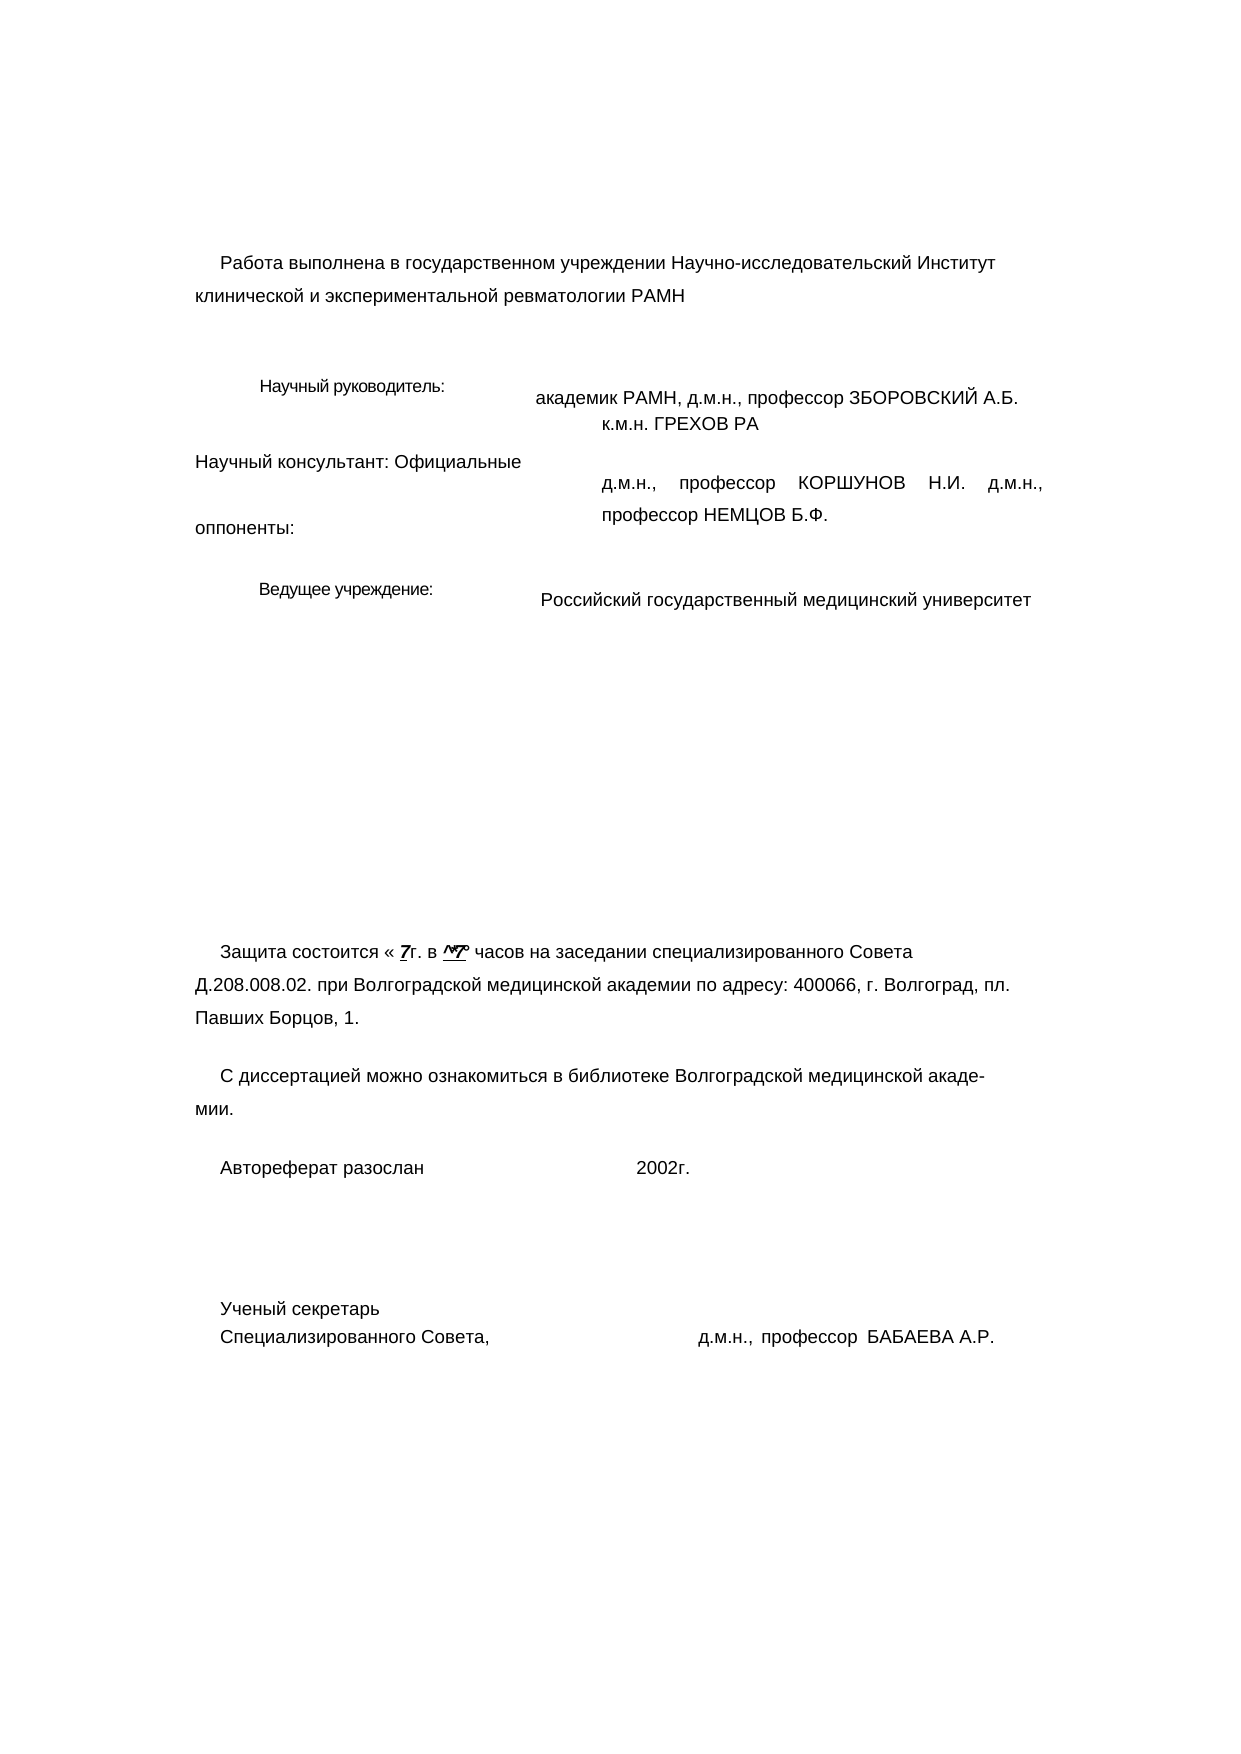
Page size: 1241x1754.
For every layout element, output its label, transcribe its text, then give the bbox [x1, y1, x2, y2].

text Специализированного Совета, д.м.н., профессор БАБАЕВА А.Р. [220, 1328, 1043, 1347]
text Научный консультант: Официальные оппоненты: [195, 415, 526, 548]
text С диссертацией можно ознакомиться в библиотеке Волгоградской медицинской академии. [195, 1056, 1016, 1122]
text Российский государственный медицинский университет [301, 581, 1043, 613]
text Работа выполнена в государственном учреждении Научно-исследовательский Институт клинической и экспериментальной ревматологии РАМН [195, 243, 1023, 309]
text к.м.н. ГРЕХОВ РА [602, 415, 1043, 434]
text Автореферат разослан 2002 г. [220, 1159, 1043, 1178]
text Научный руководитель: [259, 379, 446, 396]
text Защита состоится « 7г. в ^*7° часов на заседании специализированного Совета Д.208.008.02. при Волгоградской медицинской академии по адресу: 400066, г. Волгоград, пл. Павших Борцов, 1. [195, 932, 1016, 1031]
text Ученый секретарь [220, 1300, 1043, 1319]
text академик РАМН, д.м.н., профессор ЗБОРОВСКИЙ А.Б. [284, 378, 1043, 411]
text д.м.н., профессор КОРШУНОВ Н.И. д.м.н., профессор НЕМЦОВ Б.Ф. [602, 463, 1043, 528]
text Ведущее учреждение: [259, 581, 434, 599]
